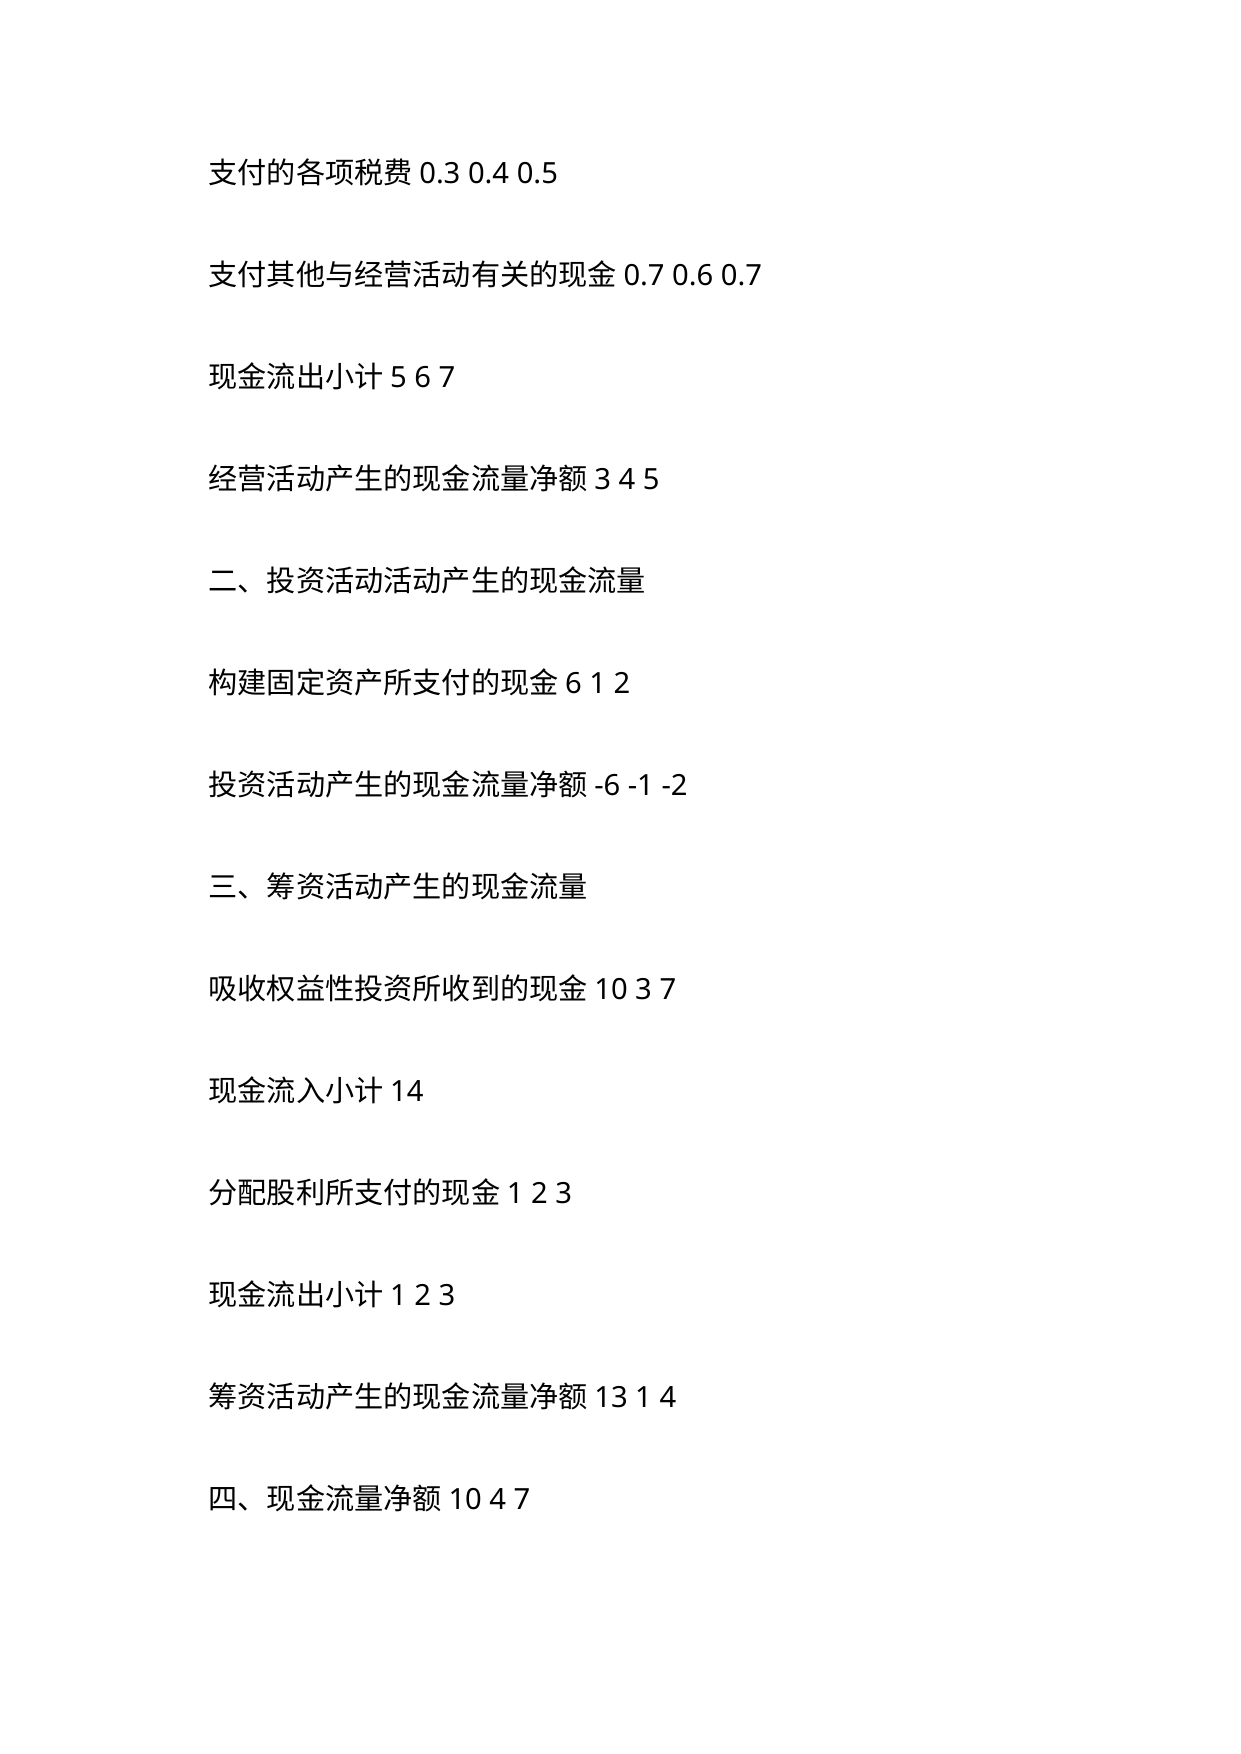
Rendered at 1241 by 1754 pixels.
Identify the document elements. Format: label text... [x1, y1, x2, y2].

text 支付的各项税费 0.3 0.4 0.5 [150, 150, 1090, 192]
text 三、筹资活动产生的现金流量 [150, 864, 1090, 906]
text 现金流出小计 5 6 7 [150, 354, 1090, 396]
text 现金流出小计 1 2 3 [150, 1271, 1090, 1314]
text 四、现金流量净额 10 4 7 [150, 1475, 1090, 1518]
text 支付其他与经营活动有关的现金 0.7 0.6 0.7 [150, 252, 1090, 294]
text 构建固定资产所支付的现金 6 1 2 [150, 660, 1090, 702]
text 经营活动产生的现金流量净额 3 4 5 [150, 456, 1090, 498]
text 投资活动产生的现金流量净额 -6 -1 -2 [150, 762, 1090, 804]
text 吸收权益性投资所收到的现金 10 3 7 [150, 965, 1090, 1008]
text 二、投资活动活动产生的现金流量 [150, 558, 1090, 600]
text 分配股利所支付的现金 1 2 3 [150, 1169, 1090, 1212]
text 现金流入小计 14 [150, 1067, 1090, 1110]
text 筹资活动产生的现金流量净额 13 1 4 [150, 1373, 1090, 1416]
